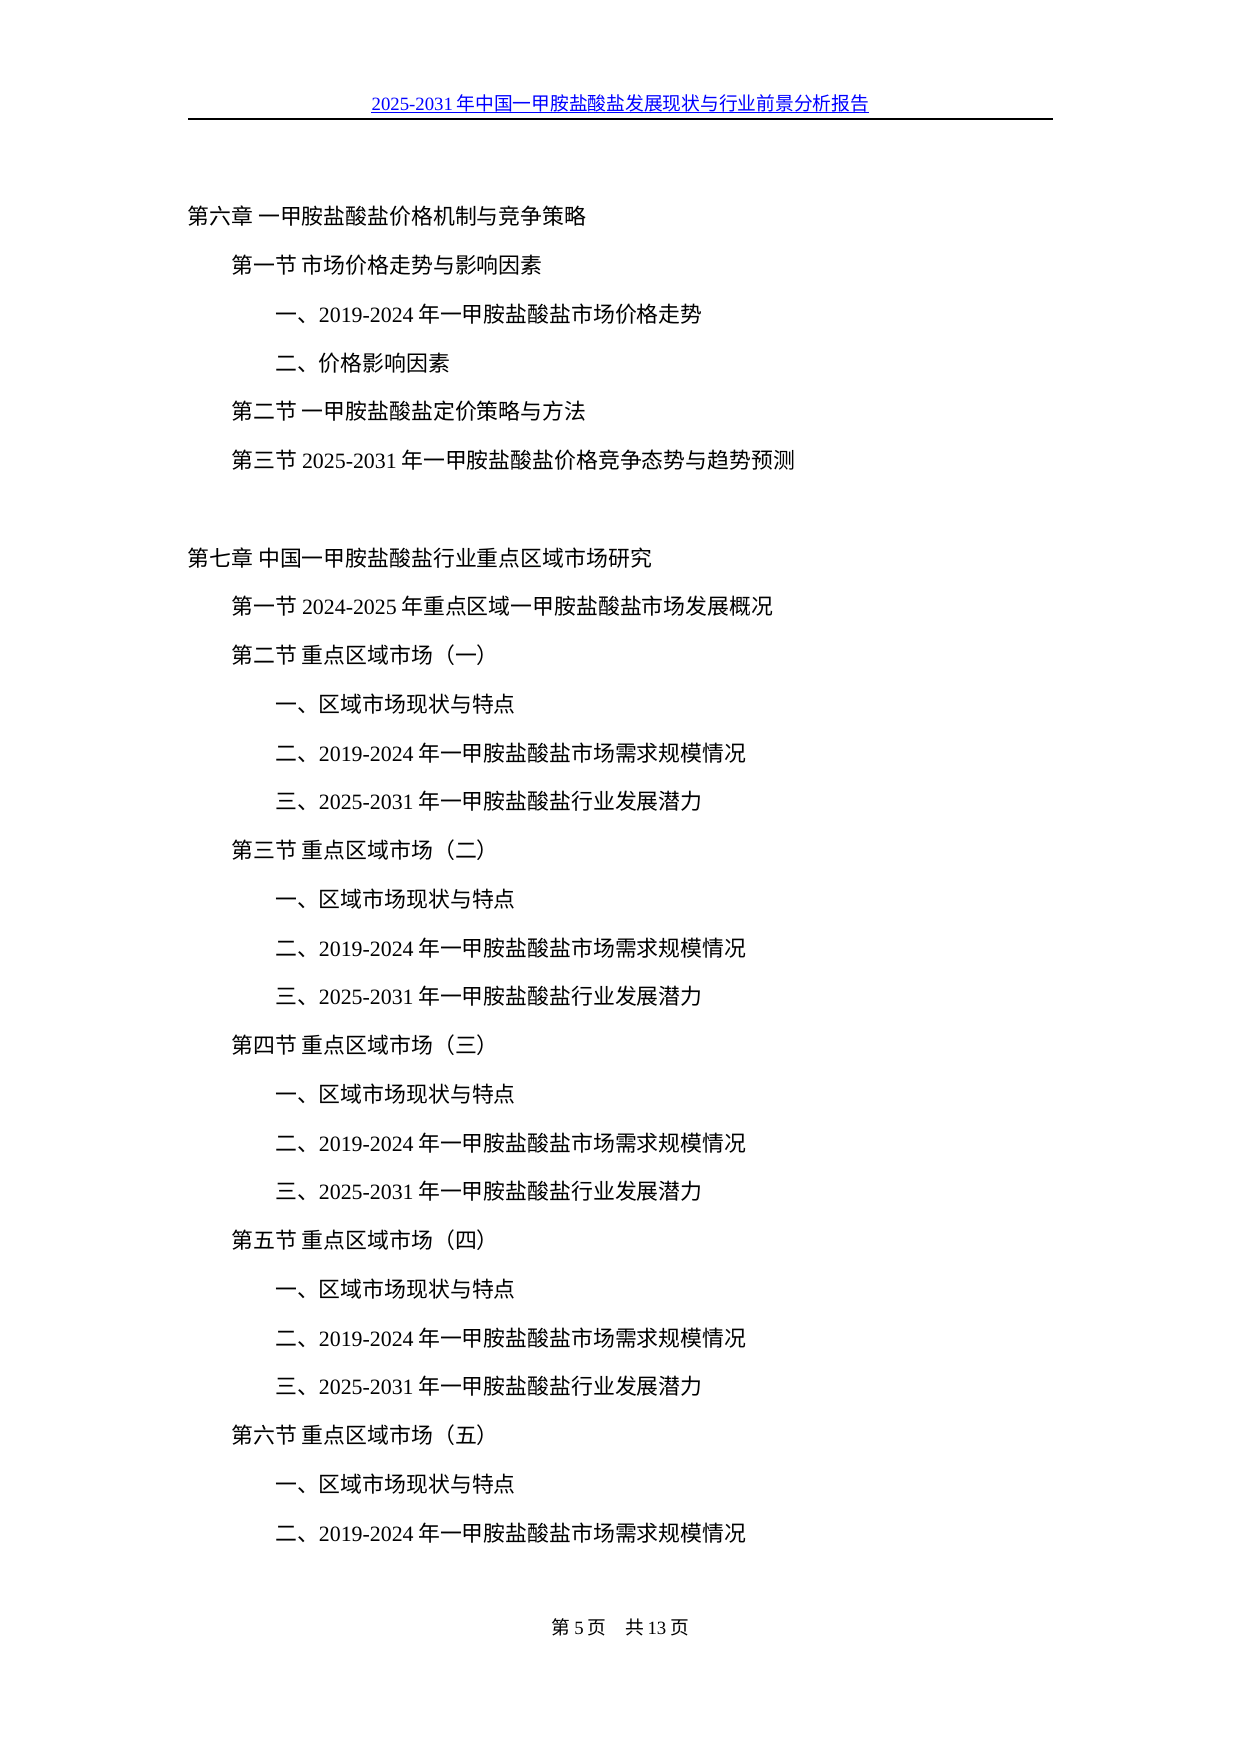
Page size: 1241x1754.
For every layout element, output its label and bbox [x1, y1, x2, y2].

text [187, 150, 1053, 1548]
